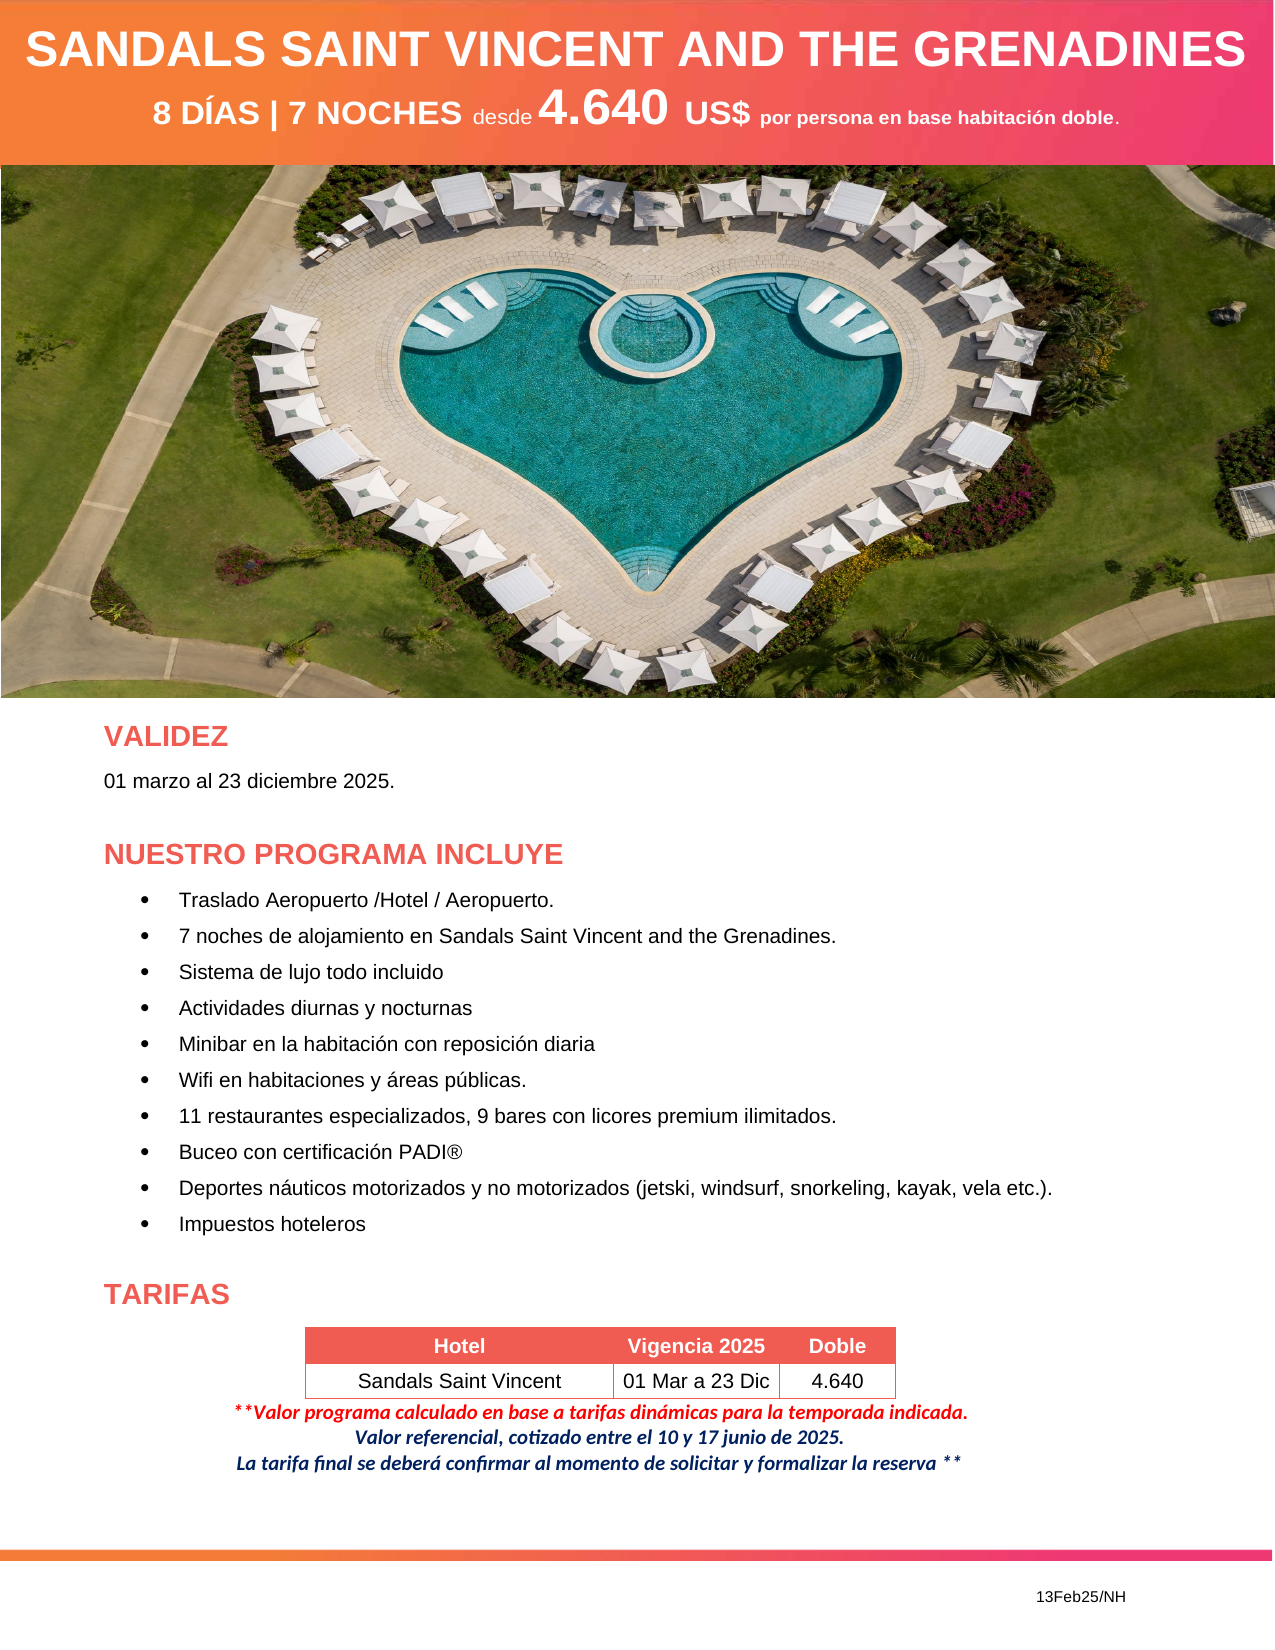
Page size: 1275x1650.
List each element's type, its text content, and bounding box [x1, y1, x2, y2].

list 7 noches de alojamiento en Sandals Saint Vincent and the Grenadines. [141, 924, 1098, 948]
text **Valor programa calculado en base a tarifas dinámicas para la temporada indicada. [103, 1399, 1098, 1424]
text VALIDEZ [103, 719, 1098, 752]
text Valor referencial, cotizado entre el 10 y 17 junio de 2025. [103, 1424, 1098, 1450]
table_header Vigencia 2025 [614, 1328, 779, 1363]
list Actividades diurnas y nocturnas [141, 996, 1098, 1020]
table_cell 4.640 [780, 1364, 895, 1398]
list Minibar en la habitación con reposición diaria [141, 1032, 1098, 1056]
list Impuestos hoteleros [141, 1212, 1098, 1236]
table_cell 01 Mar a 23 Dic [614, 1364, 779, 1398]
table_cell Sandals Saint Vincent [306, 1364, 613, 1398]
text La tarifa final se deberá confirmar al momento de solicitar y formalizar la reserva ** [103, 1450, 1098, 1475]
list Deportes náuticos motorizados y no motorizados (jetski, windsurf, snorkeling, kayak, vela etc.). [141, 1176, 1098, 1200]
text NUESTRO PROGRAMA INCLUYE [103, 837, 1098, 871]
list 11 restaurantes especializados, 9 bares con licores premium ilimitados. [141, 1104, 1098, 1128]
picture [0, 1547, 1273, 1561]
list Wifi en habitaciones y áreas públicas. [141, 1068, 1098, 1092]
table_header Doble [780, 1328, 895, 1363]
text TARIFAS [103, 1277, 1098, 1310]
table_header Hotel [306, 1328, 613, 1363]
picture [0, 0, 1275, 698]
list Traslado Aeropuerto /Hotel / Aeropuerto. [141, 888, 1098, 912]
text 01 marzo al 23 diciembre 2025. [103, 769, 1098, 793]
list Buceo con certificación PADI® [141, 1140, 1098, 1164]
list Sistema de lujo todo incluido [141, 960, 1098, 984]
